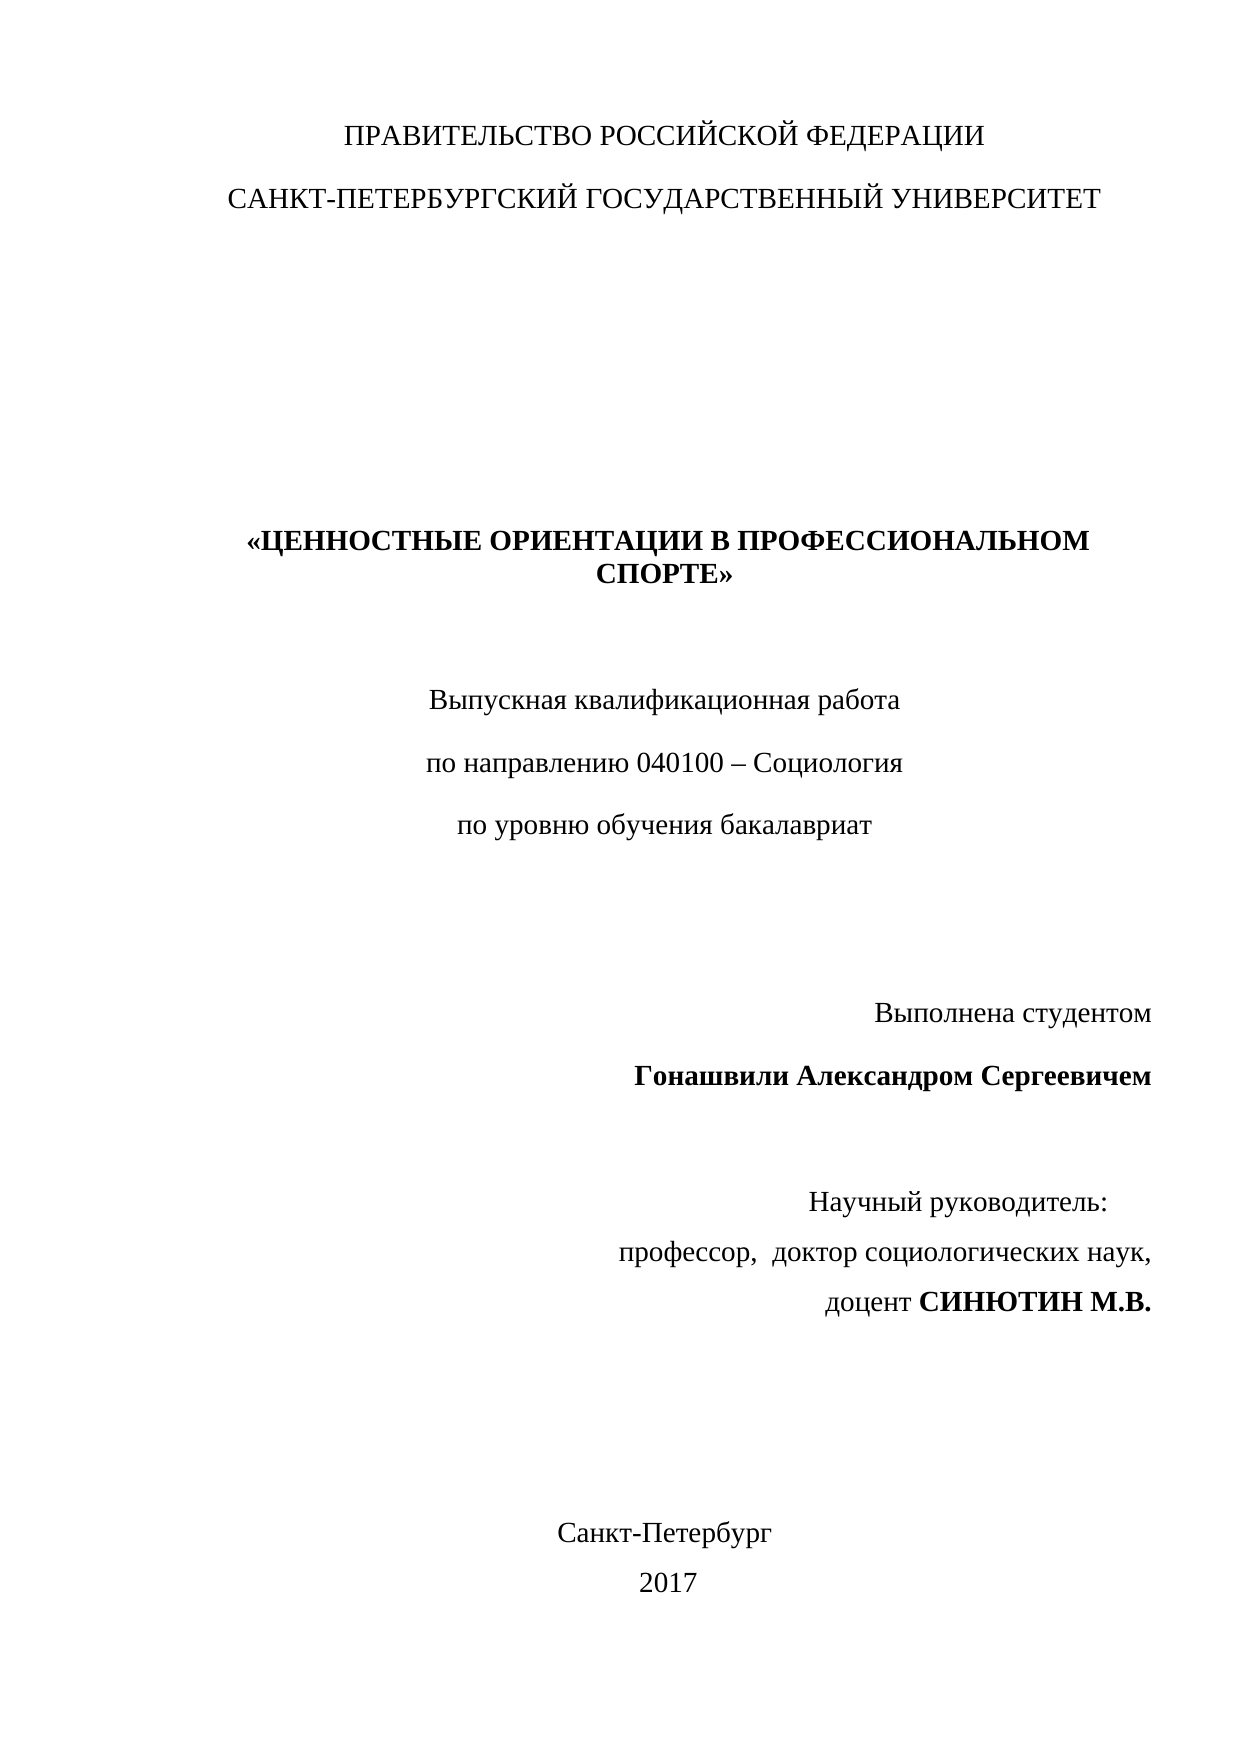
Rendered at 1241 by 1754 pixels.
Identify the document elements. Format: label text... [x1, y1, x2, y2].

text Гонашвили Александром Сергеевичем [177, 1058, 1152, 1092]
text по направлению 040100 – Социология [177, 745, 1152, 778]
text «ЦЕННОСТНЫЕ ОРИЕНТАЦИИ В ПРОФЕССИОНАЛЬНОМ СПОРТЕ» [177, 523, 1152, 590]
text САНКТ-ПЕТЕРБУРГСКИЙ ГОСУДАРСТВЕННЫЙ УНИВЕРСИТЕТ [177, 181, 1152, 243]
text Научный руководитель: профессор, доктор социологических наук, доцент СИНЮТИН М.В. [177, 1184, 1152, 1318]
text по уровню обучения бакалавриат [177, 807, 1152, 841]
text Выпускная квалификационная работа [177, 682, 1152, 716]
text Выполнена студентом [177, 996, 1152, 1029]
text Санкт-Петербург [177, 1515, 1152, 1548]
text ПРАВИТЕЛЬСТВО РОССИЙСКОЙ ФЕДЕРАЦИИ [177, 118, 1152, 152]
text 2017 [177, 1565, 1152, 1598]
